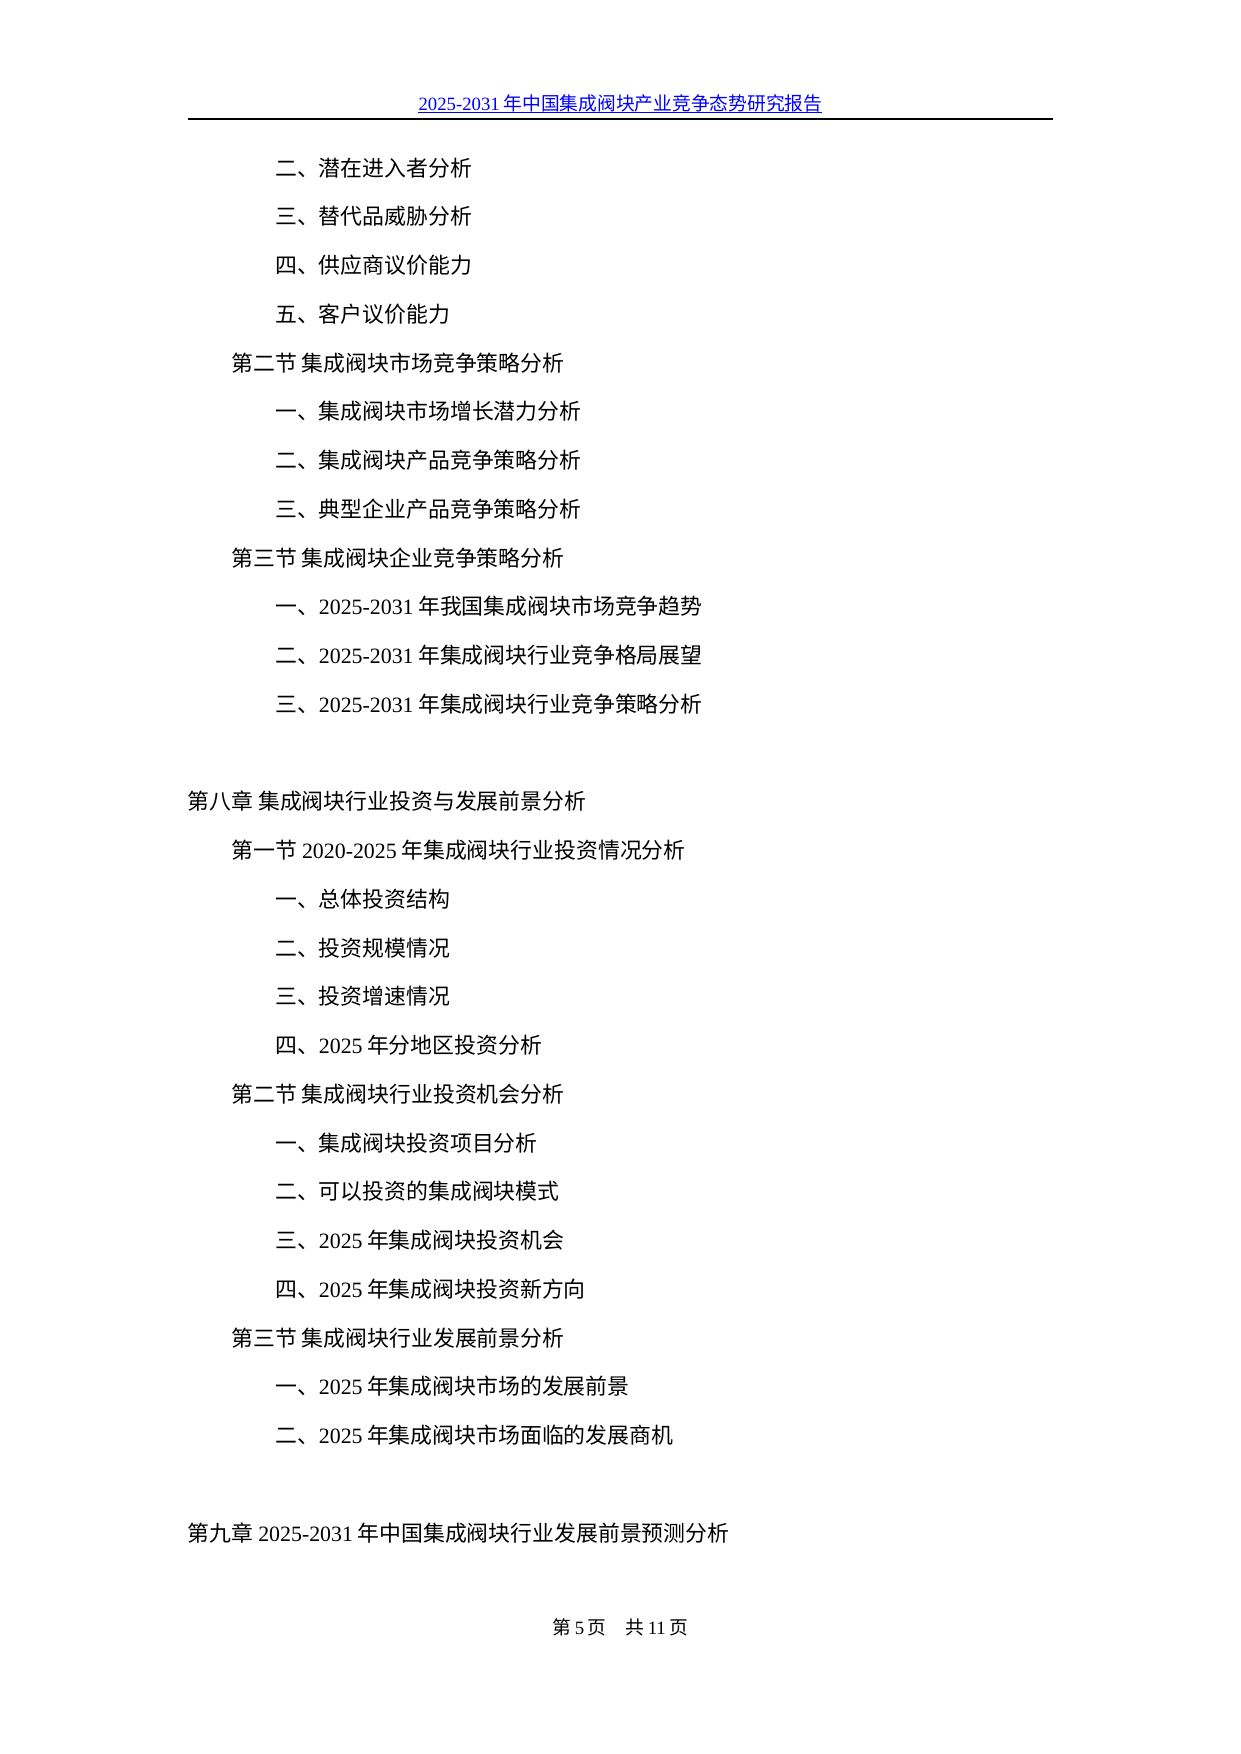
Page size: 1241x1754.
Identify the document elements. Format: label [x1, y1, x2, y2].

text [187, 150, 1053, 1548]
